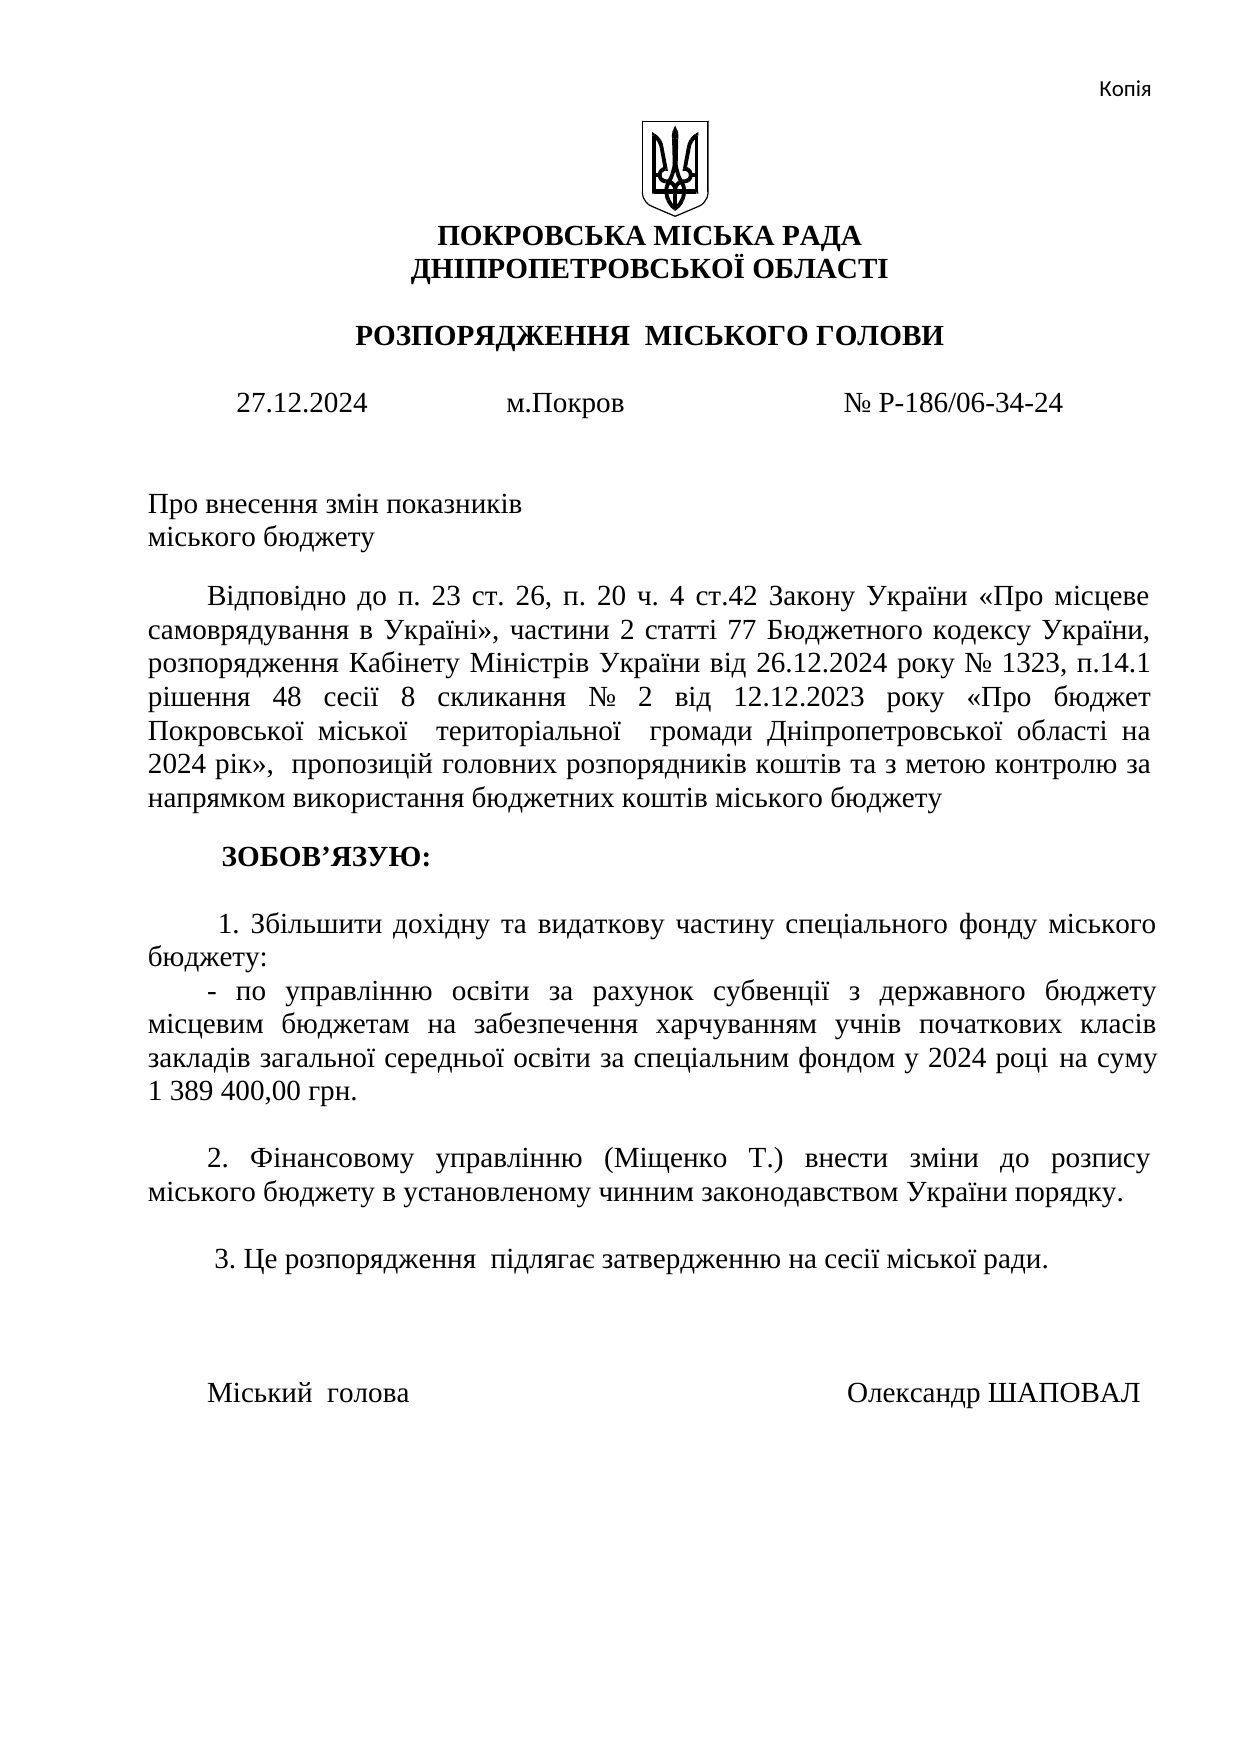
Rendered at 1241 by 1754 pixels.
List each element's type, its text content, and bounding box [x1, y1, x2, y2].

text - по управлінню освіти за рахунок субвенції з державного бюджету місцевим бюджетам на забезпечення харчуванням учнів початкових класів закладів загальної середньої освіти за спеціальним фондом у 2024 році на суму 1 389 400,00 грн. [148, 973, 1157, 1107]
text Відповідно до п. 23 ст. 26, п. 20 ч. 4 ст.42 Закону України «Про місцеве самоврядування в Україні», частини 2 статті 77 Бюджетного кодексу України, розпорядження Кабінету Міністрів України від 26.12.2024 року № 1323, п.14.1 рішення 48 сесії 8 скликання № 2 від 12.12.2023 року «Про бюджет Покровської міської територіальної громади Дніпропетровської області на 2024 рік», пропозицій головних розпорядників коштів та з метою контролю за напрямком використання бюджетних коштів міського бюджету [148, 578, 1152, 813]
text ДНІПРОПЕТРОВСЬКОЇ ОБЛАСТІ [148, 251, 1152, 285]
text ПОКРОВСЬКА МІСЬКА РАДА [148, 102, 1152, 251]
text 1. Збільшити дохідну та видаткову частину спеціального фонду міського бюджету: [148, 906, 1157, 973]
text 27.12.2024 м.Покров № Р-186/06-34-24 [148, 385, 1152, 419]
text міського бюджету [148, 519, 1152, 553]
text 2. Фінансовому управлінню (Міщенко Т.) внести зміни до розпису міського бюджету в установленому чинним законодавством України порядку. [148, 1141, 1152, 1208]
text 3. Це розпорядження підлягає затвердженню на сесії міської ради. [148, 1241, 1152, 1275]
text РОЗПОРЯДЖЕННЯ МІСЬКОГО ГОЛОВИ [148, 318, 1152, 352]
text Міський голова Олександр ШАПОВАЛ [148, 1375, 1152, 1409]
text Про внесення змін показників [148, 486, 1152, 519]
text ЗОБОВ’ЯЗУЮ: [148, 839, 1152, 872]
